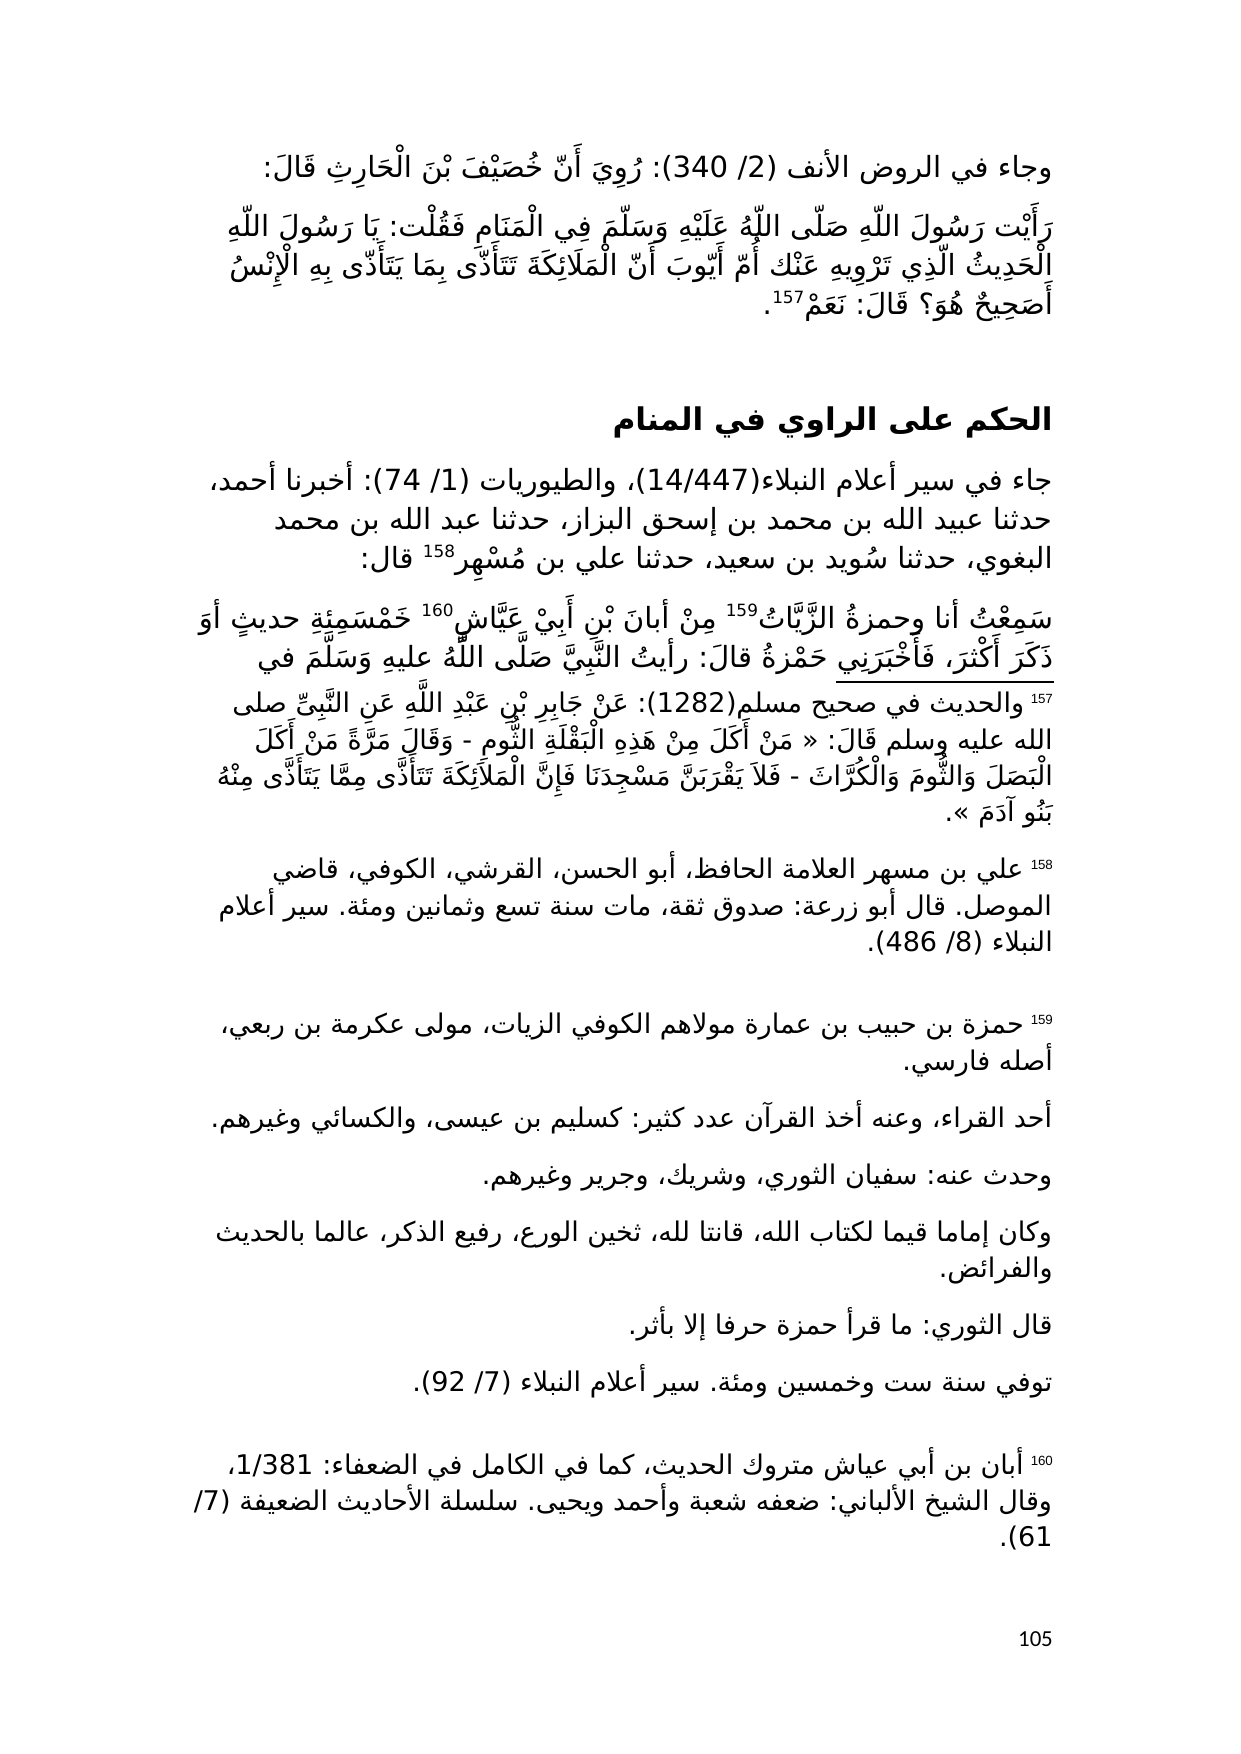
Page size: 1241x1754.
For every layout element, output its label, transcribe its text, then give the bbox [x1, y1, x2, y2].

text الحكم على الراوي في المنام [187, 401, 1053, 437]
text وجاء في الروض الأنف (2/ 340): رُوِيَ أَنّ خُصَيْفَ بْنَ الْحَارِثِ قَالَ: [187, 150, 1053, 184]
text جاء في سير أعلام النبلاء(14/447)، والطيوريات (1/ 74): أخبرنا أحمد، حدثنا عبيد الله بن محمد بن إسحق البزاز، حدثنا عبد الله بن محمد البغوي، حدثنا سُويد بن سعيد، حدثنا علي بن مُسْهِر قال: [187, 463, 1053, 575]
text سَمِعْتُ أنا وحمزةُ الزَّيَّاتُ مِنْ أبانَ بْنِ أَبِيْ عَيَّاشٍ خَمْسَمِئةِ حديثٍ أوَ ذَكَرَ أَكْثرَ، فَأَخْبَرَنِي حَمْزةُ قالَ: رأيتُ النَّبِيَّ صَلَّى اللَّهُ عليهِ وَسَلَّمَ في المَنَام فَعَرَضْتُها عَلَيهِ، فَمَا عَرَفَ مِنْهَا إلاَّ اليَسِيرَ خمسة أو سِتّةَ أحادِيثَ، فَتَرَكتُ الحديثَ عَنْهُ. [187, 601, 1053, 674]
text رَأَيْت رَسُولَ اللّهِ صَلّى اللّهُ عَلَيْهِ وَسَلّمَ فِي الْمَنَامِ فَقُلْت: يَا رَسُولَ اللّهِ الْحَدِيثُ الّذِي تَرْوِيهِ عَنْك أُمّ أَيّوبَ أَنّ الْمَلَائِكَةَ تَتَأَذّى بِمَا يَتَأَذّى بِهِ الْإِنْسُ أَصَحِيحٌ هُوَ؟ قَالَ: نَعَمْ. [187, 210, 1053, 322]
